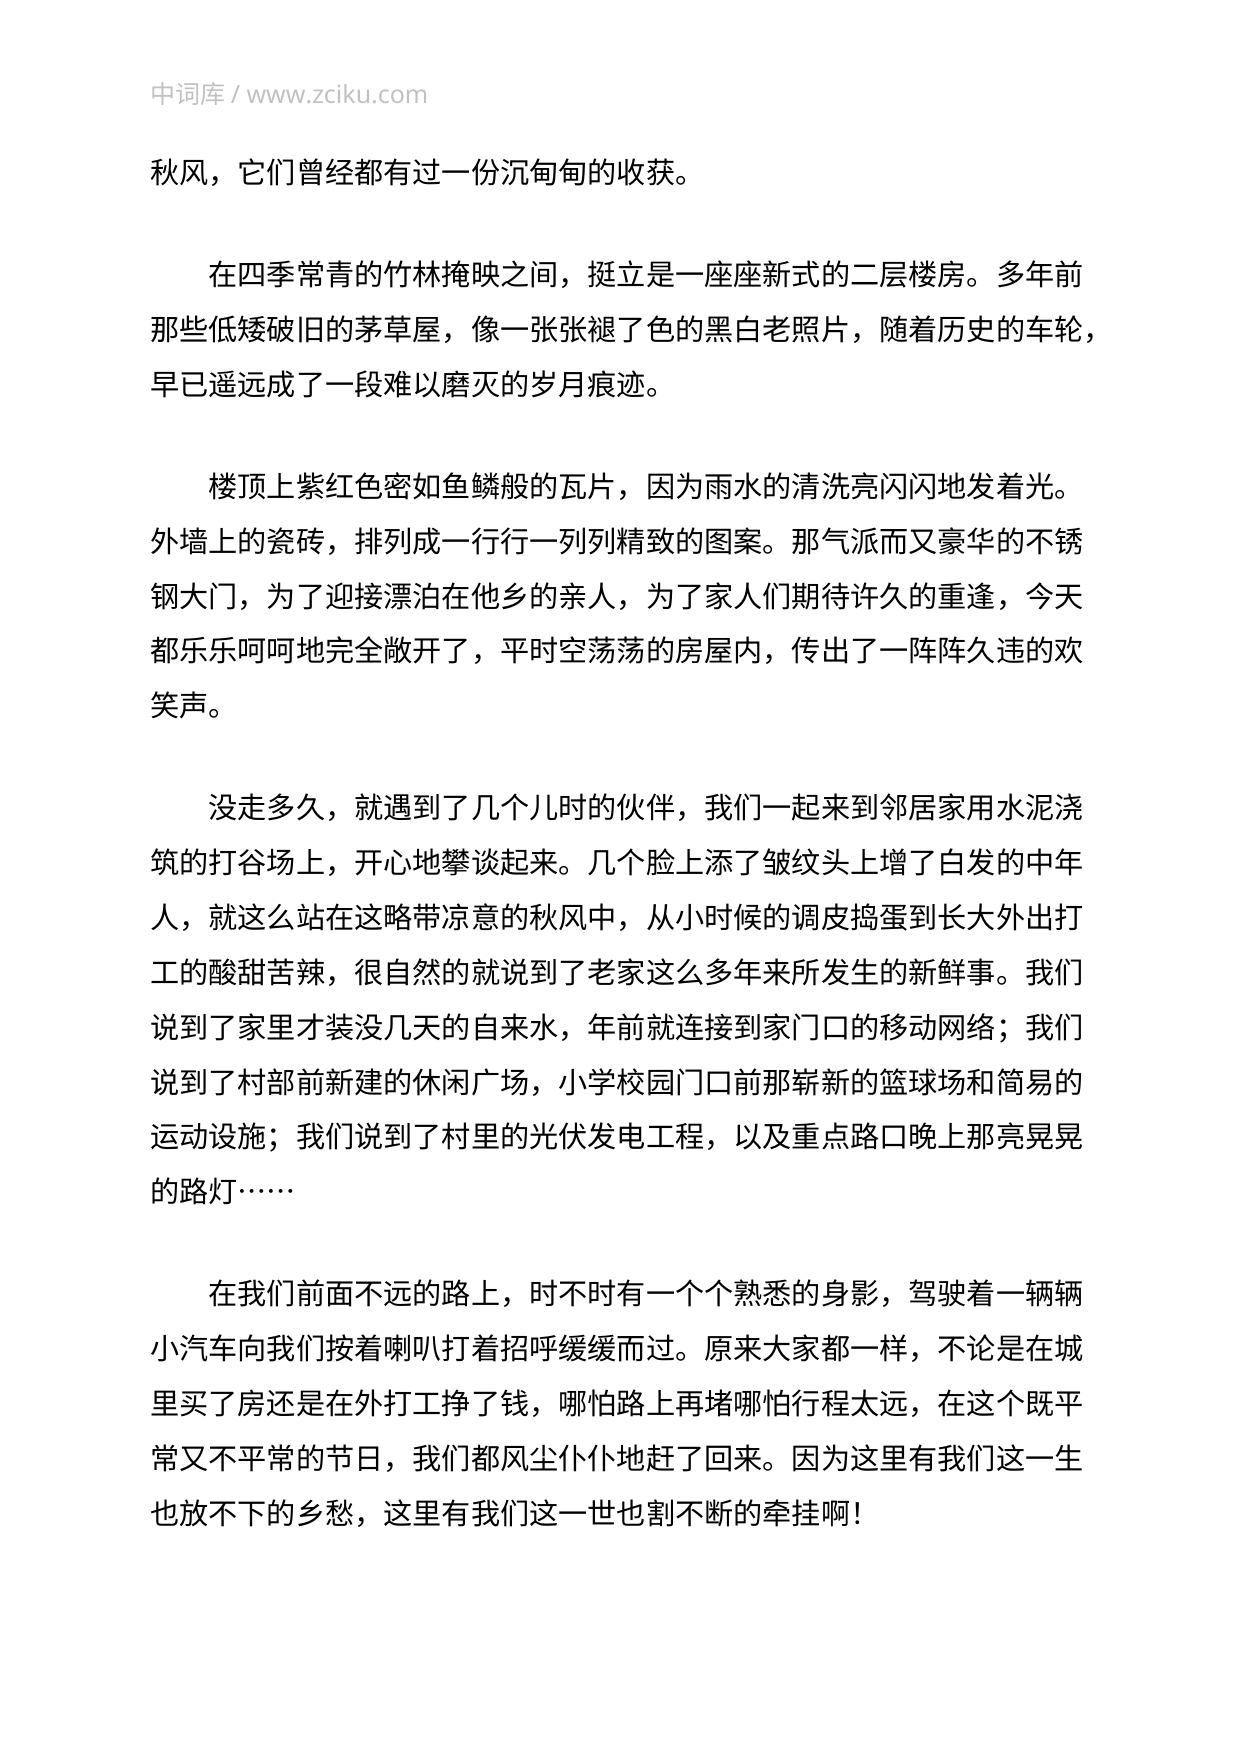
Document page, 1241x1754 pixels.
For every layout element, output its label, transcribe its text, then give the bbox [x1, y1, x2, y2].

text 没走多久，就遇到了几个儿时的伙伴，我们一起来到邻居家用水泥浇筑的打谷场上，开心地攀谈起来。几个脸上添了皱纹头上增了白发的中年人，就这么站在这略带凉意的秋风中，从小时候的调皮捣蛋到长大外出打工的酸甜苦辣，很自然的就说到了老家这么多年来所发生的新鲜事。我们说到了家里才装没几天的自来水，年前就连接到家门口的移动网络；我们说到了村部前新建的休闲广场，小学校园门口前那崭新的篮球场和简易的运动设施；我们说到了村里的光伏发电工程，以及重点路口晚上那亮晃晃的路灯…… [150, 785, 1090, 1211]
text 在四季常青的竹林掩映之间，挺立是一座座新式的二层楼房。多年前那些低矮破旧的茅草屋，像一张张褪了色的黑白老照片，随着历史的车轮，早已遥远成了一段难以磨灭的岁月痕迹。 [150, 252, 1090, 404]
text 楼顶上紫红色密如鱼鳞般的瓦片，因为雨水的清洗亮闪闪地发着光。外墙上的瓷砖，排列成一行行一列列精致的图案。那气派而又豪华的不锈钢大门，为了迎接漂泊在他乡的亲人，为了家人们期待许久的重逢，今天都乐乐呵呵地完全敞开了，平时空荡荡的房屋内，传出了一阵阵久违的欢笑声。 [150, 463, 1090, 725]
text 在我们前面不远的路上，时不时有一个个熟悉的身影，驾驶着一辆辆小汽车向我们按着喇叭打着招呼缓缓而过。原来大家都一样，不论是在城里买了房还是在外打工挣了钱，哪怕路上再堵哪怕行程太远，在这个既平常又不平常的节日，我们都风尘仆仆地赶了回来。因为这里有我们这一生也放不下的乡愁，这里有我们这一世也割不断的牵挂啊！ [150, 1271, 1090, 1533]
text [150, 150, 1090, 192]
